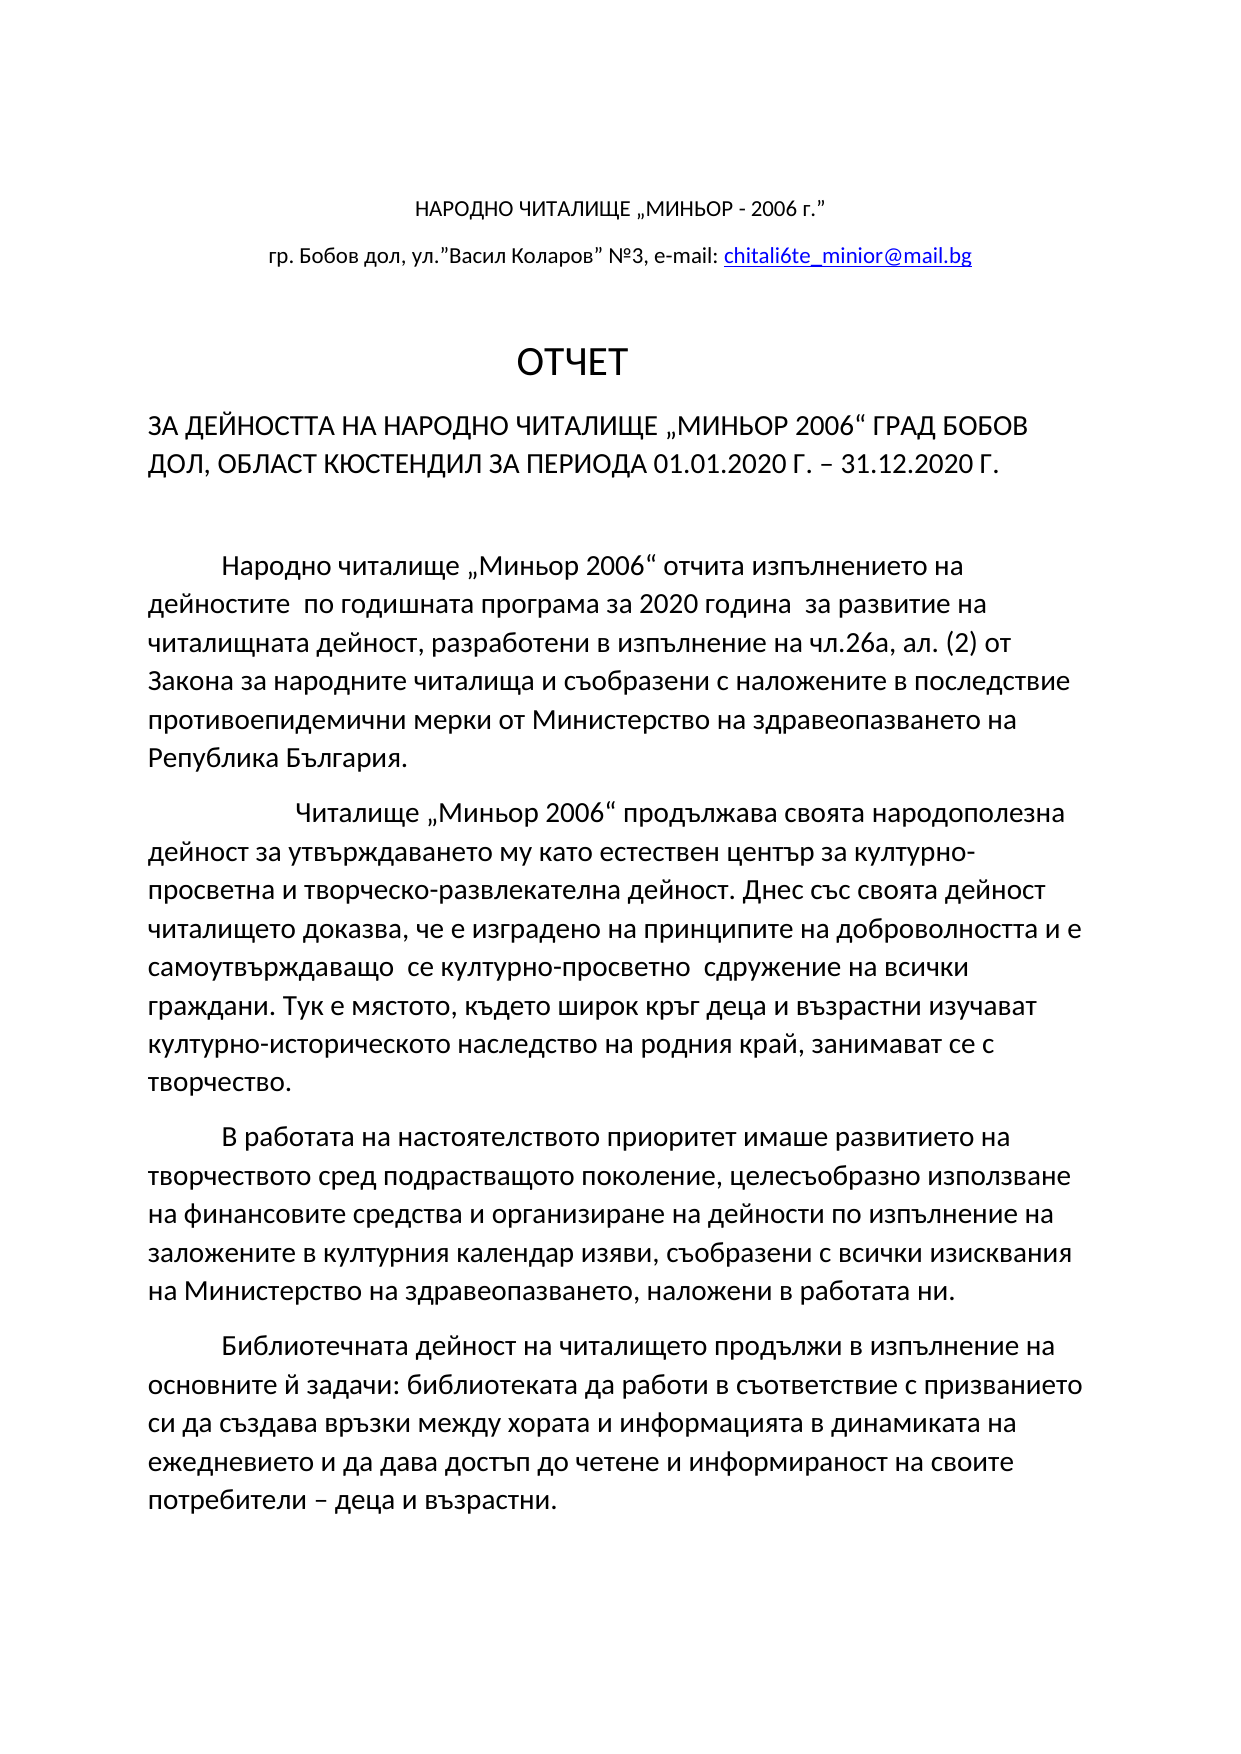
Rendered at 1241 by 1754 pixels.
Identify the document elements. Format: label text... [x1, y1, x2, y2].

text НАРОДНО ЧИТАЛИЩЕ „МИНЬОР - .” [148, 194, 1093, 222]
text Народно читалище „Миньор 2006“ отчита изпълнението на дейностите по годишната програма за 2020 година за развитие на читалищната дейност, разработени в изпълнение на чл.26а, ал. (2) от Закона за народните читалища и съобразени с наложените в последствие противоепидемични мерки от Министерство на здравеопазването на Република България. [148, 547, 1093, 775]
text В работата на настоятелството приоритет имаше развитието на творчеството сред подрастващото поколение, целесъобразно използване на финансовите средства и организиране на дейности по изпълнение на заложените в културния календар изяви, съобразени с всички изисквания на Министерство на здравеопазването, наложени в работата ни. [148, 1118, 1093, 1308]
text ОТЧЕТ [443, 335, 1093, 386]
text Библиотечната дейност на читалището продължи в изпълнение на основните й задачи: библиотеката да работи в съответствие с призванието си да създава връзки между хората и информацията в динамиката на ежедневието и да дава достъп до четене и информираност на своите потребители – деца и възрастни. [148, 1327, 1093, 1517]
text гр. Бобов дол, ул.”Васил Коларов” №3, e-mail: chitali6te_minior@mail.bg [148, 241, 1093, 269]
text Читалище „Миньор 2006“ продължава своята народополезна дейност за утвърждаването му като естествен център за културно-просветна и творческо-развлекателна дейност. Днес със своята дейност читалището доказва, че е изградено на принципите на доброволността и е самоутвърждаващо се културно-просветно сдружение на всички граждани. Тук е мястото, където широк кръг деца и възрастни изучават културно-историческото наследство на родния край, занимават се с творчество. [148, 794, 1093, 1099]
text ЗА ДЕЙНОСТТА НА НАРОДНО ЧИТАЛИЩЕ „МИНЬОР 2006“ ГРАД БОБОВ ДОЛ, ОБЛАСТ КЮСТЕНДИЛ ЗА ПЕРИОДА 01.01.2020 Г. – 31.12.2020 Г. [148, 407, 1093, 481]
